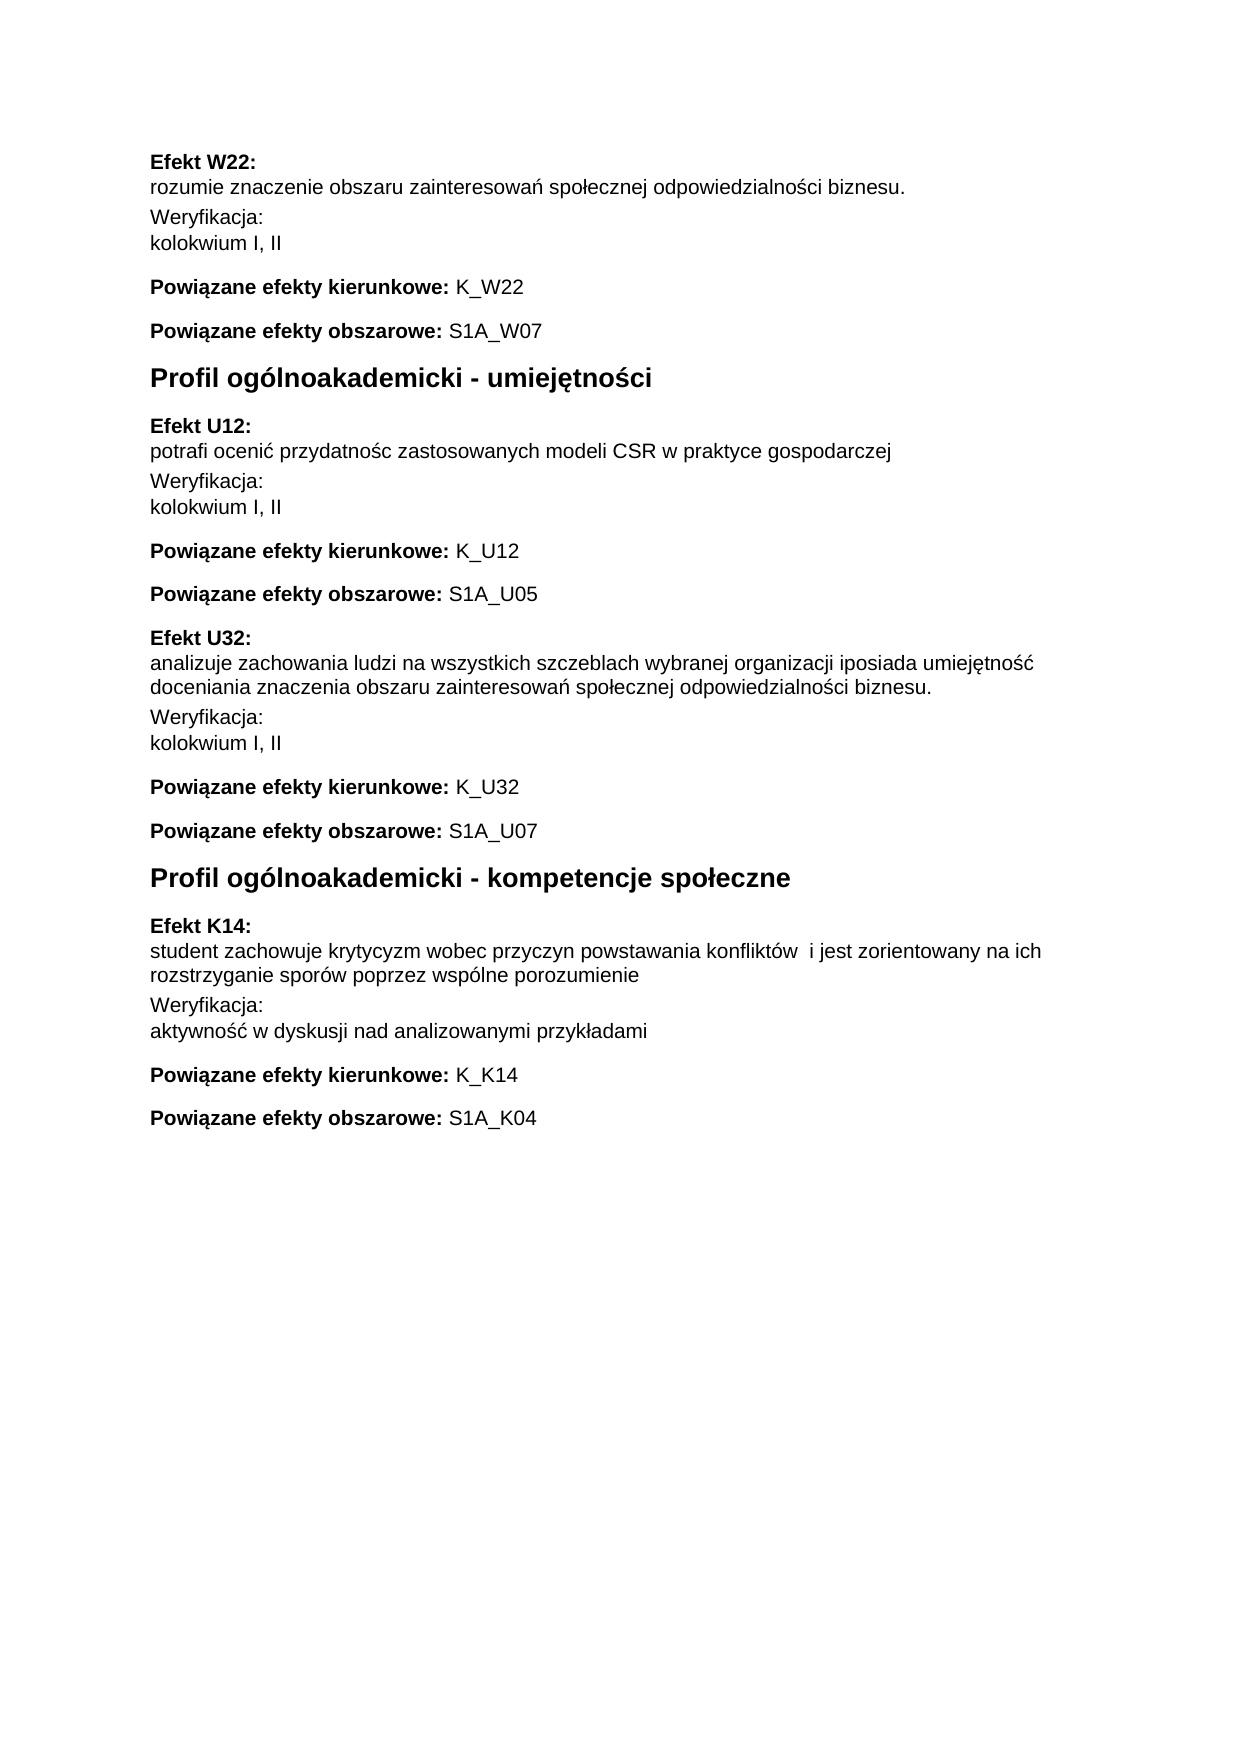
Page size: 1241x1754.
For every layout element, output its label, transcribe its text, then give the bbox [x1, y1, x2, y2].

text kolokwium I, II [150, 731, 1090, 755]
text Powiązane efekty obszarowe: S1A_U05 [150, 582, 1090, 606]
text Efekt U32: [150, 626, 1090, 650]
text Efekt K14: [150, 913, 1090, 937]
text potrafi ocenić przydatnośc zastosowanych modeli CSR w praktyce gospodarczej [150, 438, 1090, 462]
text Weryfikacja: [150, 705, 1090, 729]
subtitle Profil ogólnoakademicki - umiejętności [150, 362, 1090, 394]
text Powiązane efekty obszarowe: S1A_U07 [150, 819, 1090, 843]
text rozumie znaczenie obszaru zainteresowań społecznej odpowiedzialności biznesu. [150, 175, 1090, 199]
text Weryfikacja: [150, 205, 1090, 229]
text kolokwium I, II [150, 231, 1090, 255]
text Powiązane efekty kierunkowe: K_U12 [150, 538, 1090, 562]
text Efekt U12: [150, 413, 1090, 437]
text Efekt W22: [150, 150, 1090, 174]
text Powiązane efekty obszarowe: S1A_W07 [150, 319, 1090, 343]
text analizuje zachowania ludzi na wszystkich szczeblach wybranej organizacji iposiada umiejętność doceniania znaczenia obszaru zainteresowań społecznej odpowiedzialności biznesu. [150, 651, 1090, 699]
text Powiązane efekty kierunkowe: K_U32 [150, 775, 1090, 799]
text Powiązane efekty kierunkowe: K_W22 [150, 275, 1090, 299]
text Weryfikacja: [150, 993, 1090, 1017]
text aktywność w dyskusji nad analizowanymi przykładami [150, 1019, 1090, 1043]
subtitle Profil ogólnoakademicki - kompetencje społeczne [150, 862, 1090, 894]
text Weryfikacja: [150, 469, 1090, 493]
text kolokwium I, II [150, 495, 1090, 519]
text Powiązane efekty obszarowe: S1A_K04 [150, 1106, 1090, 1130]
text student zachowuje krytycyzm wobec przyczyn powstawania konfliktów i jest zorientowany na ich rozstrzyganie sporów poprzez wspólne porozumienie [150, 938, 1090, 986]
text Powiązane efekty kierunkowe: K_K14 [150, 1062, 1090, 1086]
